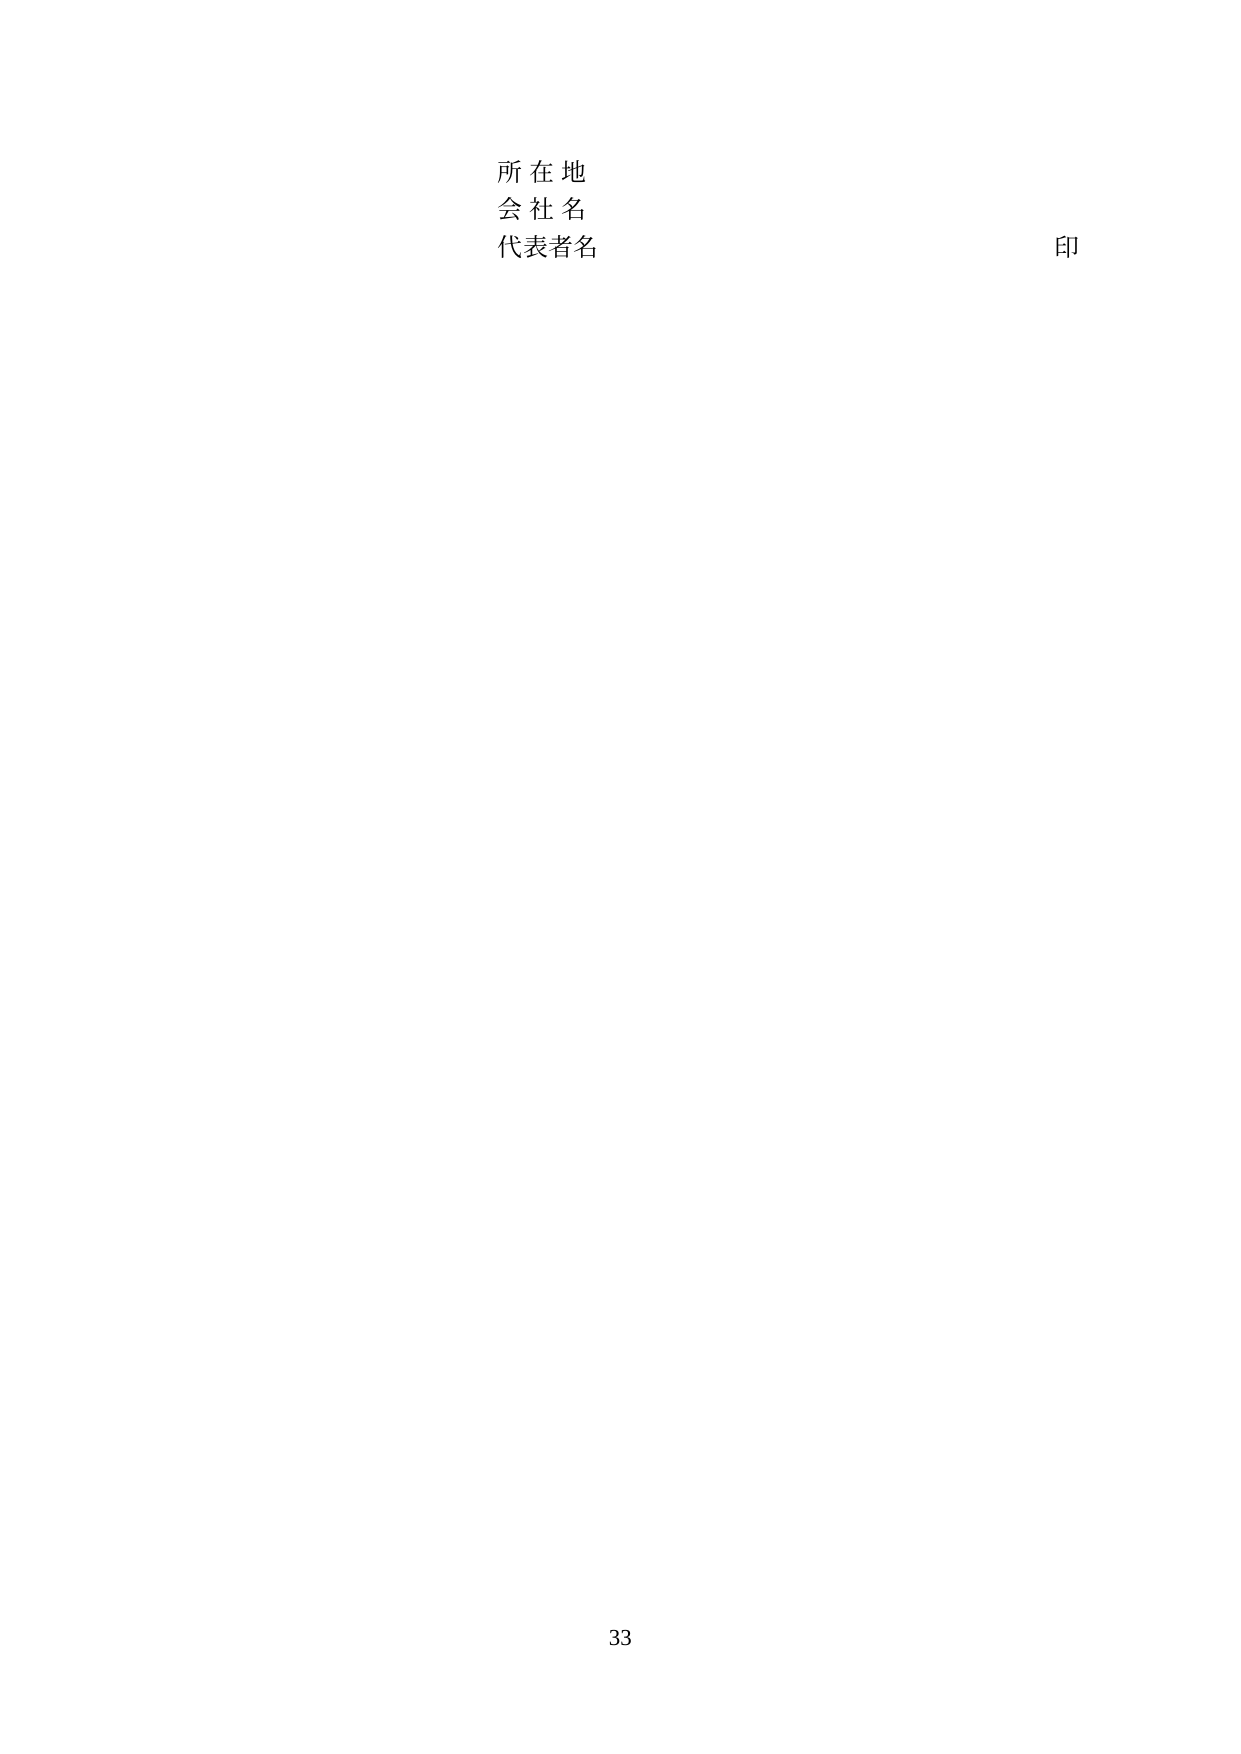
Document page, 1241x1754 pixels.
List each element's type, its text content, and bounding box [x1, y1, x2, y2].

text 所 在 地 [118, 152, 1122, 189]
text 会 社 名 [118, 189, 1122, 227]
text 代表者名 印 [118, 227, 1122, 264]
